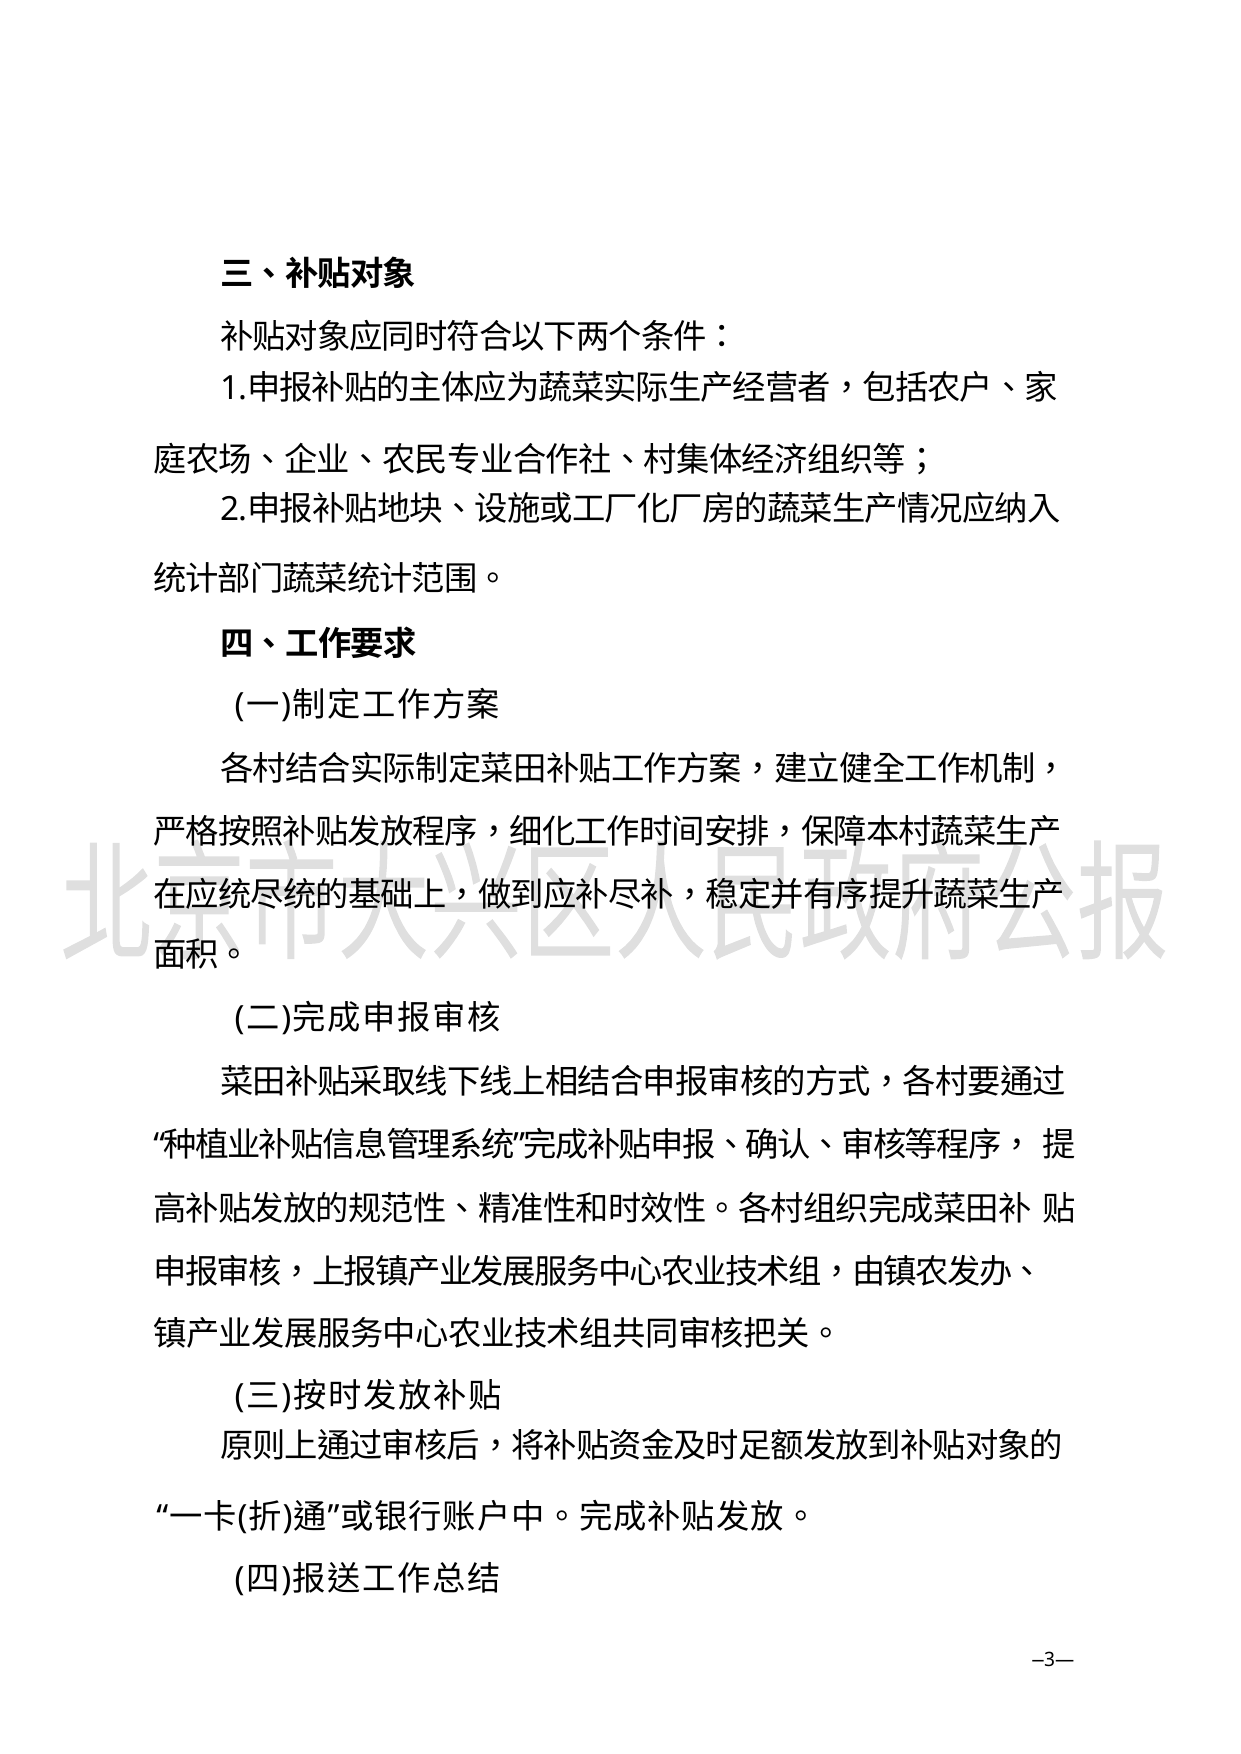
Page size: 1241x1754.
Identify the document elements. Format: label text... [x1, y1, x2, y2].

text 三、补贴对象 [220, 252, 1076, 293]
text 面积。 [153, 933, 1076, 974]
text (一)制定工作方案 [234, 683, 1076, 725]
text 镇产业发展服务中心农业技术组共同审核把关。 [153, 1312, 1076, 1353]
text 庭农场、企业、农民专业合作社、村集体经济组织等； [153, 438, 1076, 479]
text 各村结合实际制定菜田补贴工作方案，建立健全工作机制， 严格按照补贴发放程序，细化工作时间安排，保障本村蔬菜生产 在应统尽统的基础上，做到应补尽补，稳定并有序提升蔬菜生产 [153, 745, 1069, 916]
text 统计部门蔬菜统计范围。 [153, 558, 1076, 599]
text 四、工作要求 [220, 622, 1076, 663]
text 菜田补贴采取线下线上相结合申报审核的方式，各村要通过 “种植业补贴信息管理系统”完成补贴申报、确认、审核等程序， 提高补贴发放的规范性、精准性和时效性。各村组织完成菜田补 贴申报审核，上报镇产业发展服务中心农业技术组，由镇农发办、 [153, 1058, 1076, 1294]
text 原则上通过审核后，将补贴资金及时足额发放到补贴对象的 [220, 1436, 1076, 1495]
text 1.申报补贴的主体应为蔬菜实际生产经营者，包括农户、家 [220, 377, 1076, 438]
text 2.申报补贴地块、设施或工厂化厂房的蔬菜生产情况应纳入 [220, 499, 1076, 558]
text 补贴对象应同时符合以下两个条件： [220, 315, 1076, 356]
text “一卡(折)通”或银行账户中。完成补贴发放。 [156, 1495, 1076, 1536]
text (三)按时发放补贴 [234, 1373, 1076, 1416]
text (四)报送工作总结 [234, 1557, 1076, 1598]
text (二)完成申报审核 [234, 996, 1076, 1038]
